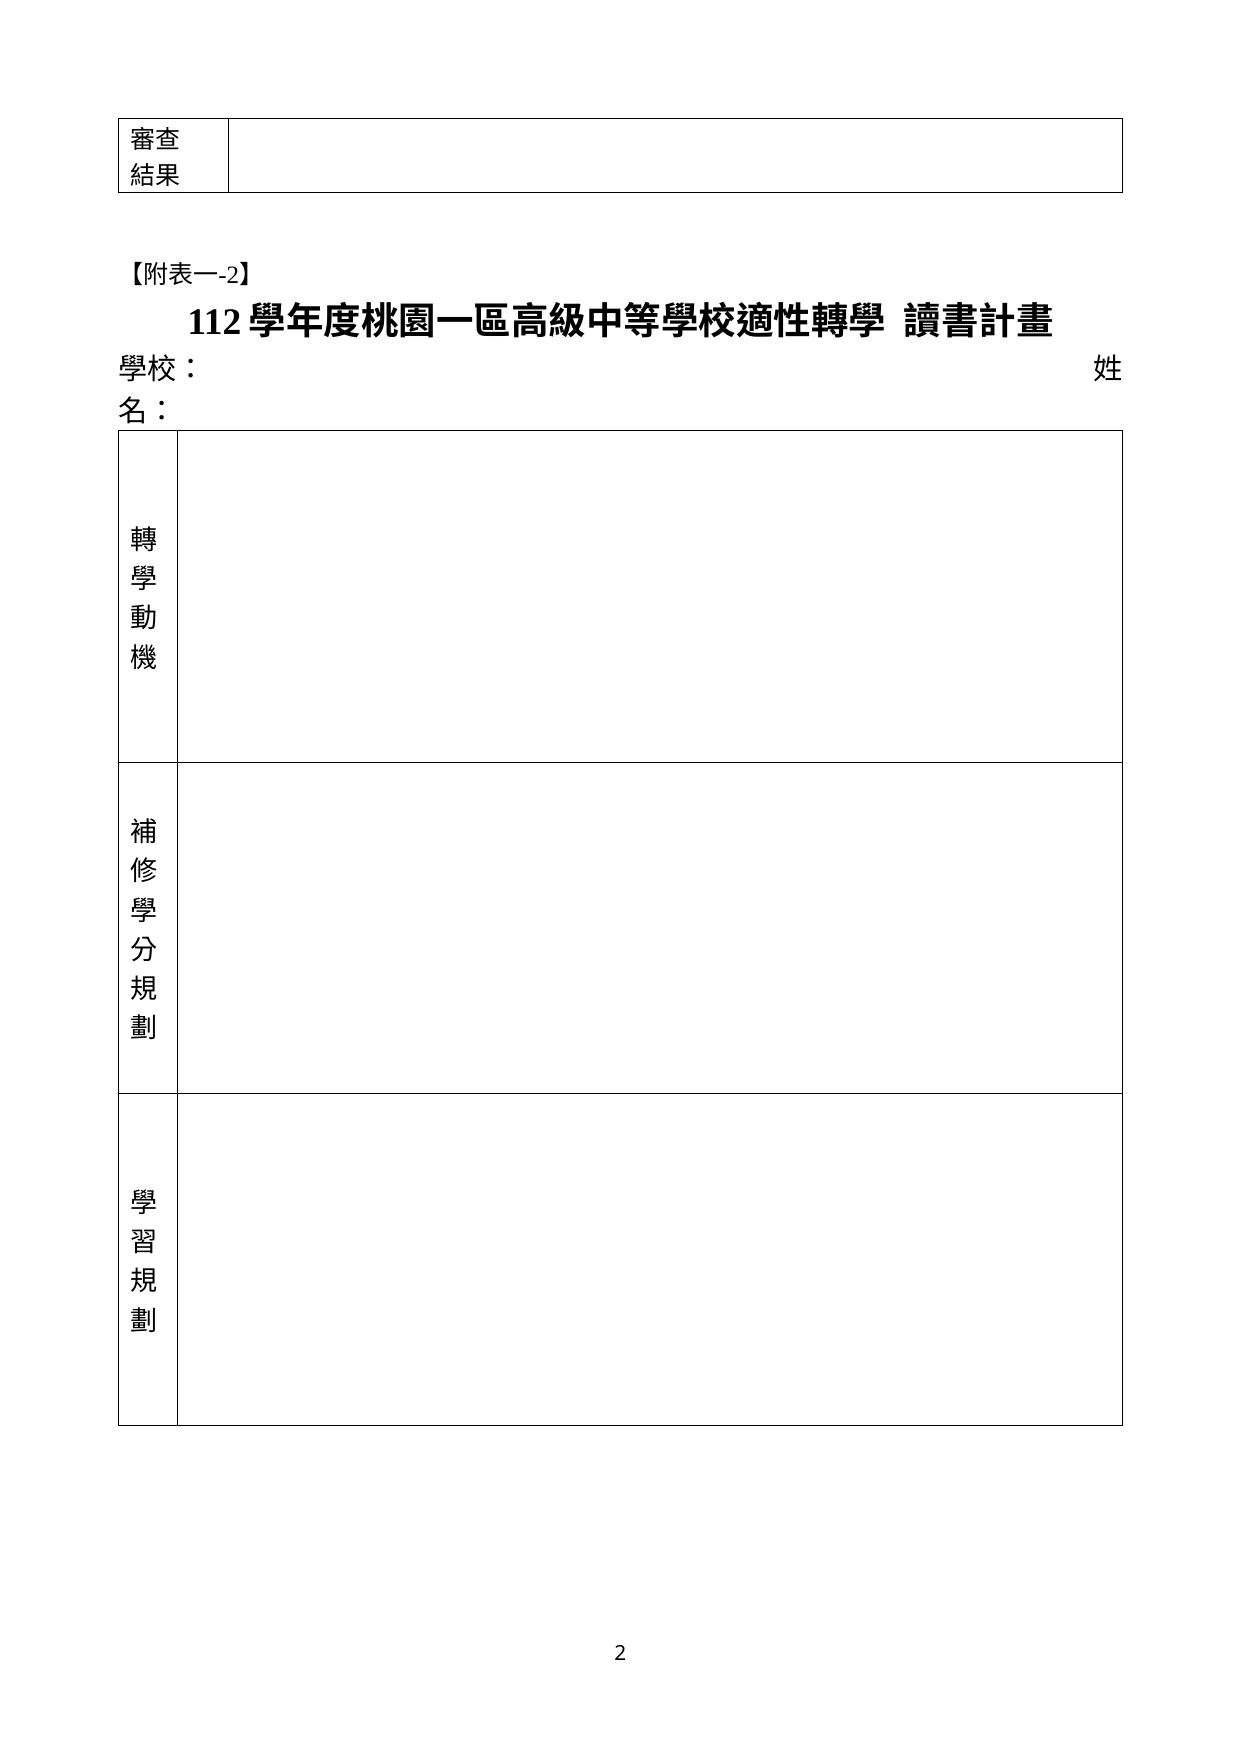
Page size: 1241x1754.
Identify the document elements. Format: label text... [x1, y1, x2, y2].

table_cell [229, 119, 1122, 192]
text 112學年度桃園一區高級中等學校適性轉學 讀書計畫 [118, 291, 1122, 346]
table_cell 審查 結果 [119, 119, 228, 192]
text 【附表一-2】 [118, 255, 1122, 291]
table_header 轉學動機 [119, 431, 177, 762]
table_cell 學習規劃 [119, 1094, 177, 1424]
table_cell [178, 1094, 1122, 1424]
text 學校： 姓名： [118, 346, 1122, 430]
table_header [178, 431, 1122, 762]
table_cell 補修學分規劃 [119, 763, 177, 1093]
table_cell [178, 763, 1122, 1093]
